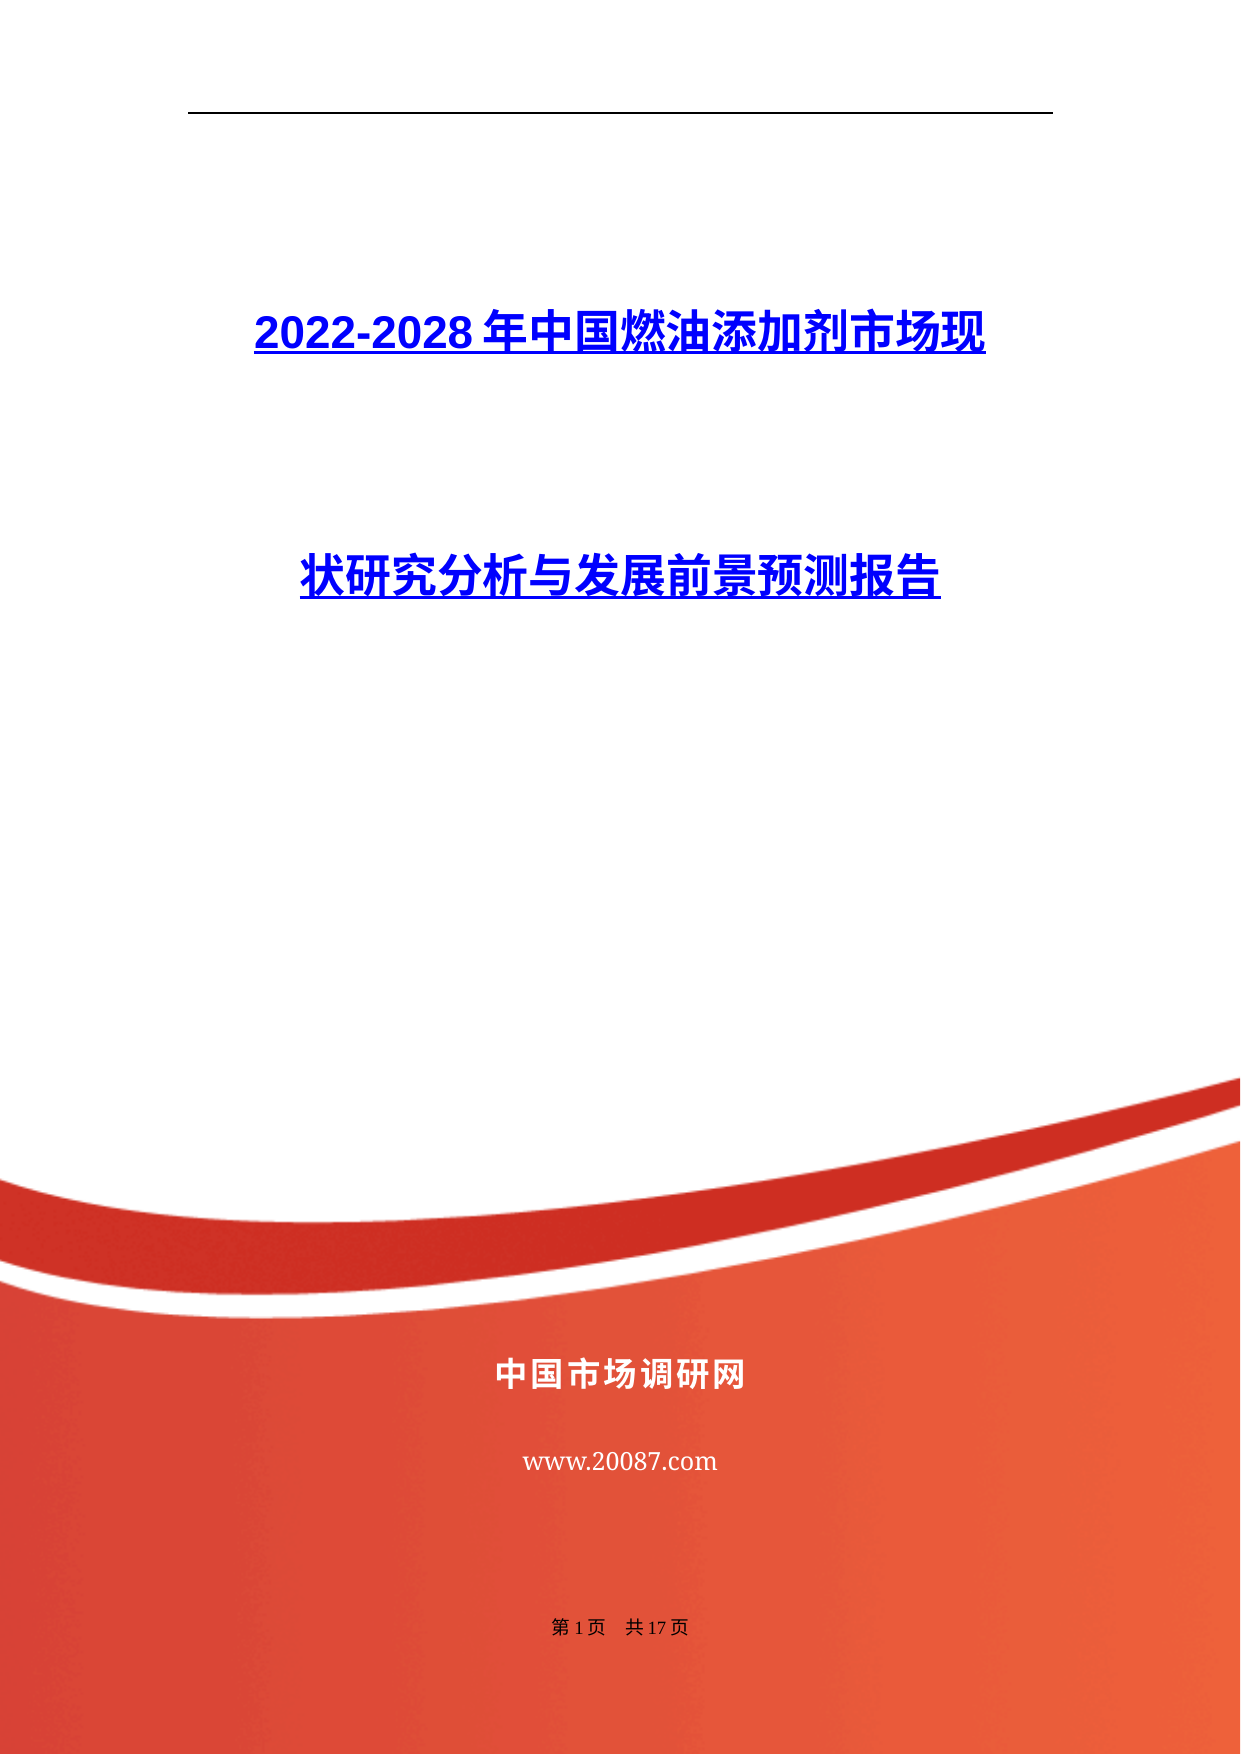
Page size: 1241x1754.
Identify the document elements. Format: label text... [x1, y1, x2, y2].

text www.20087.com [187, 1428, 1053, 1493]
picture [0, 1006, 1241, 1754]
table_header 2022-2028年中国燃油添加剂市场现状研究分析与发展前景预测报告 [188, 207, 1053, 773]
subtitle 中国市场调研网 [187, 1339, 1053, 1404]
